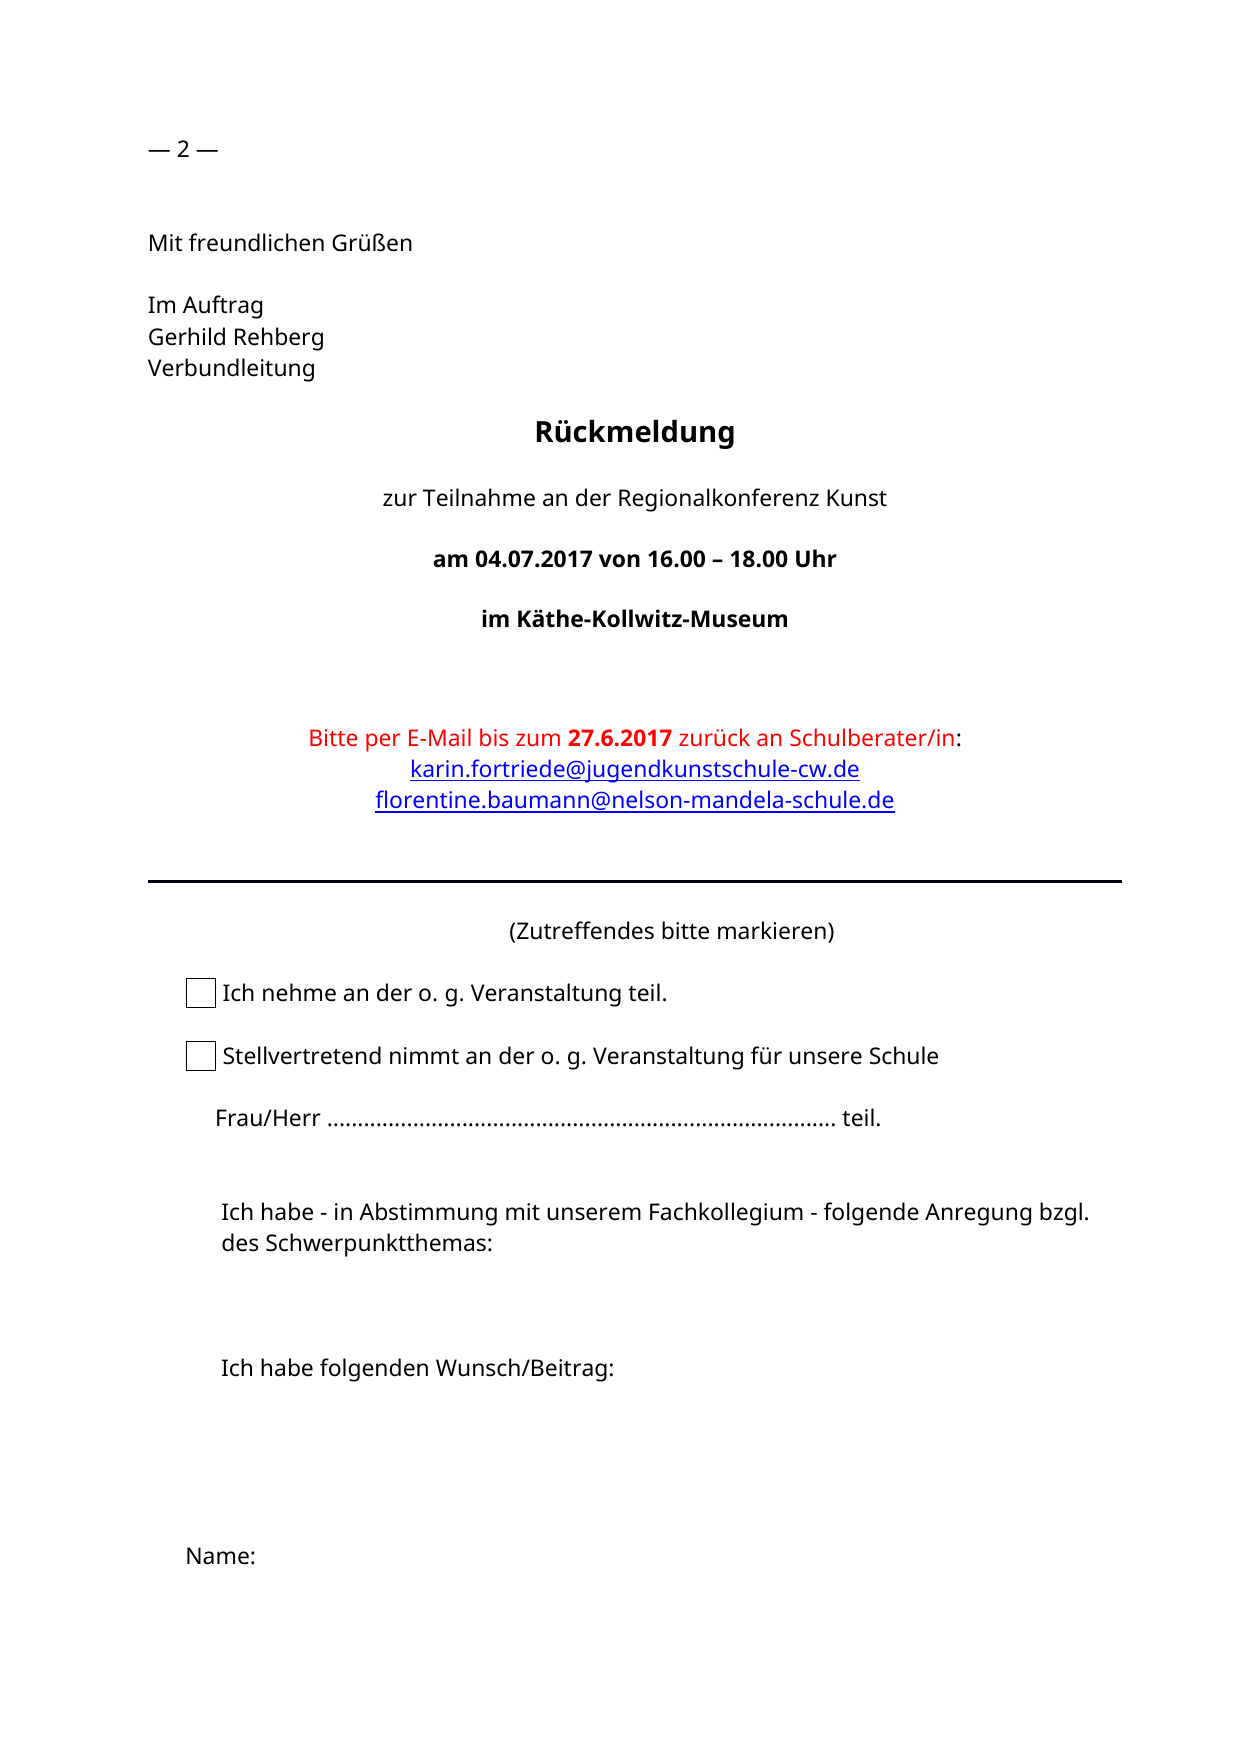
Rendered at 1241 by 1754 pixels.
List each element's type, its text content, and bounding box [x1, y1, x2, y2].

text Ich habe - in Abstimmung mit unserem Fachkollegium - folgende Anregung bzgl. des Schwerpunktthemas: [185, 1196, 1122, 1258]
text Ich habe folgenden Wunsch/Beitrag: [185, 1352, 1122, 1383]
text Verbundleitung [148, 352, 1122, 383]
text Im Auftrag [148, 289, 1129, 320]
text Rückmeldung [148, 411, 1122, 451]
text Mit freundlichen Grüßen [148, 227, 1129, 258]
text Gerhild Rehberg [148, 320, 1122, 352]
text karin.fortriede@jugendkunstschule-cw.de [148, 753, 1122, 784]
text zur Teilnahme an der Regionalkonferenz Kunst [148, 482, 1122, 513]
text (Zutreffendes bitte markieren) [185, 914, 1122, 946]
text Ich nehme an der o. g. Veranstaltung teil. [185, 977, 1122, 1008]
text Frau/Herr ................................................................................... teil. [185, 1102, 1122, 1133]
text Name: [185, 1539, 1122, 1571]
text florentine.baumann@nelson-mandela-schule.de [148, 784, 1122, 816]
text am 04.07.2017 von 16.00 – 18.00 Uhr [148, 543, 1122, 574]
text im Käthe-Kollwitz-Museum [148, 603, 1122, 634]
text Stellvertretend nimmt an der o. g. Veranstaltung für unsere Schule [185, 1039, 1122, 1071]
text Bitte per E-Mail bis zum 27.6.2017 zurück an Schulberater/in: [148, 722, 1122, 753]
